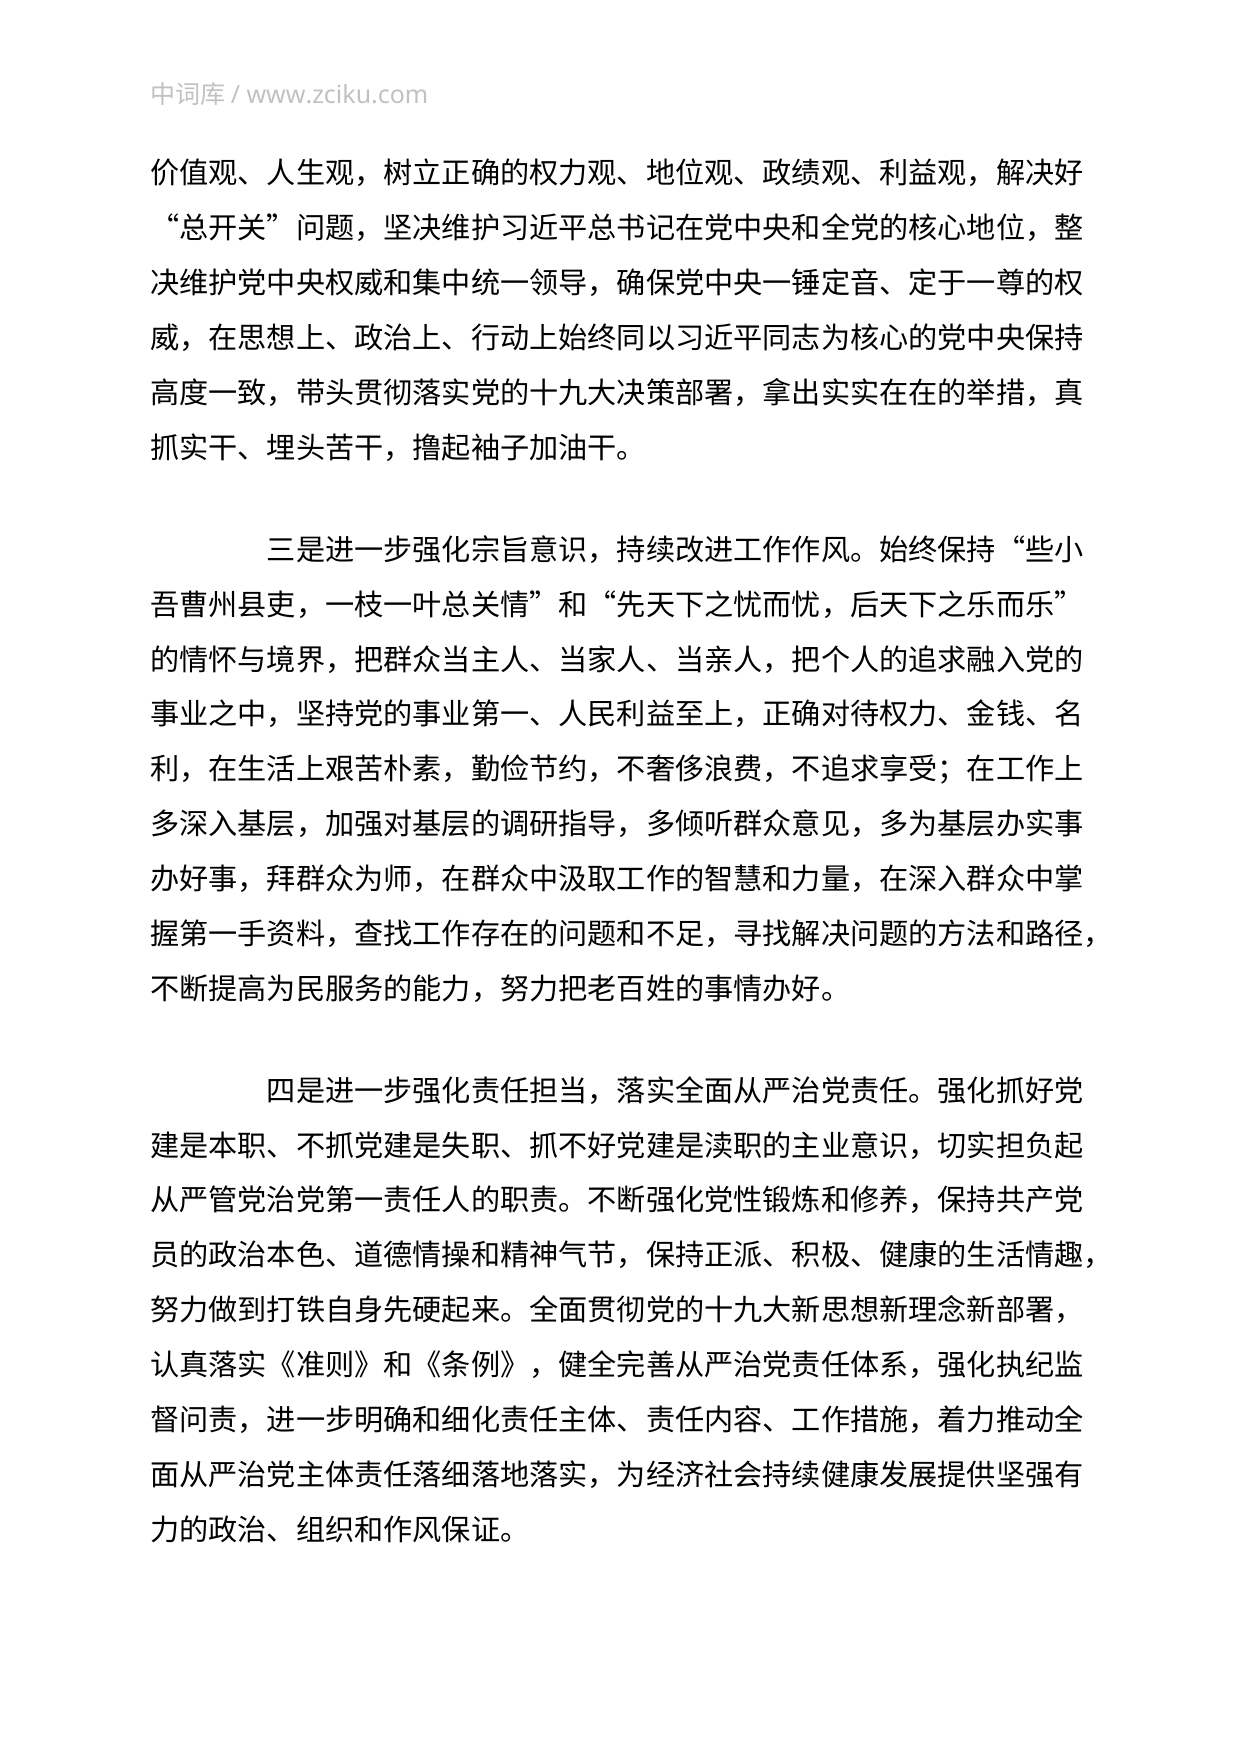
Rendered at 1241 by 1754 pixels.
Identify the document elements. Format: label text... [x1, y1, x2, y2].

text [150, 150, 1090, 467]
text 三是进一步强化宗旨意识，持续改进工作作风。始终保持“些小吾曹州县吏，一枝一叶总关情”和“先天下之忧而忧，后天下之乐而乐”的情怀与境界，把群众当主人、当家人、当亲人，把个人的追求融入党的事业之中，坚持党的事业第一、人民利益至上，正确对待权力、金钱、名利，在生活上艰苦朴素，勤俭节约，不奢侈浪费，不追求享受；在工作上多深入基层，加强对基层的调研指导，多倾听群众意见，多为基层办实事办好事，拜群众为师，在群众中汲取工作的智慧和力量，在深入群众中掌握第一手资料，查找工作存在的问题和不足，寻找解决问题的方法和路径，不断提高为民服务的能力，努力把老百姓的事情办好。 [150, 526, 1090, 1008]
text 四是进一步强化责任担当，落实全面从严治党责任。强化抓好党建是本职、不抓党建是失职、抓不好党建是渎职的主业意识，切实担负起从严管党治党第一责任人的职责。不断强化党性锻炼和修养，保持共产党员的政治本色、道德情操和精神气节，保持正派、积极、健康的生活情趣，努力做到打铁自身先硬起来。全面贯彻党的十九大新思想新理念新部署，认真落实《准则》和《条例》，健全完善从严治党责任体系，强化执纪监督问责，进一步明确和细化责任主体、责任内容、工作措施，着力推动全面从严治党主体责任落细落地落实，为经济社会持续健康发展提供坚强有力的政治、组织和作风保证。 [150, 1067, 1090, 1549]
